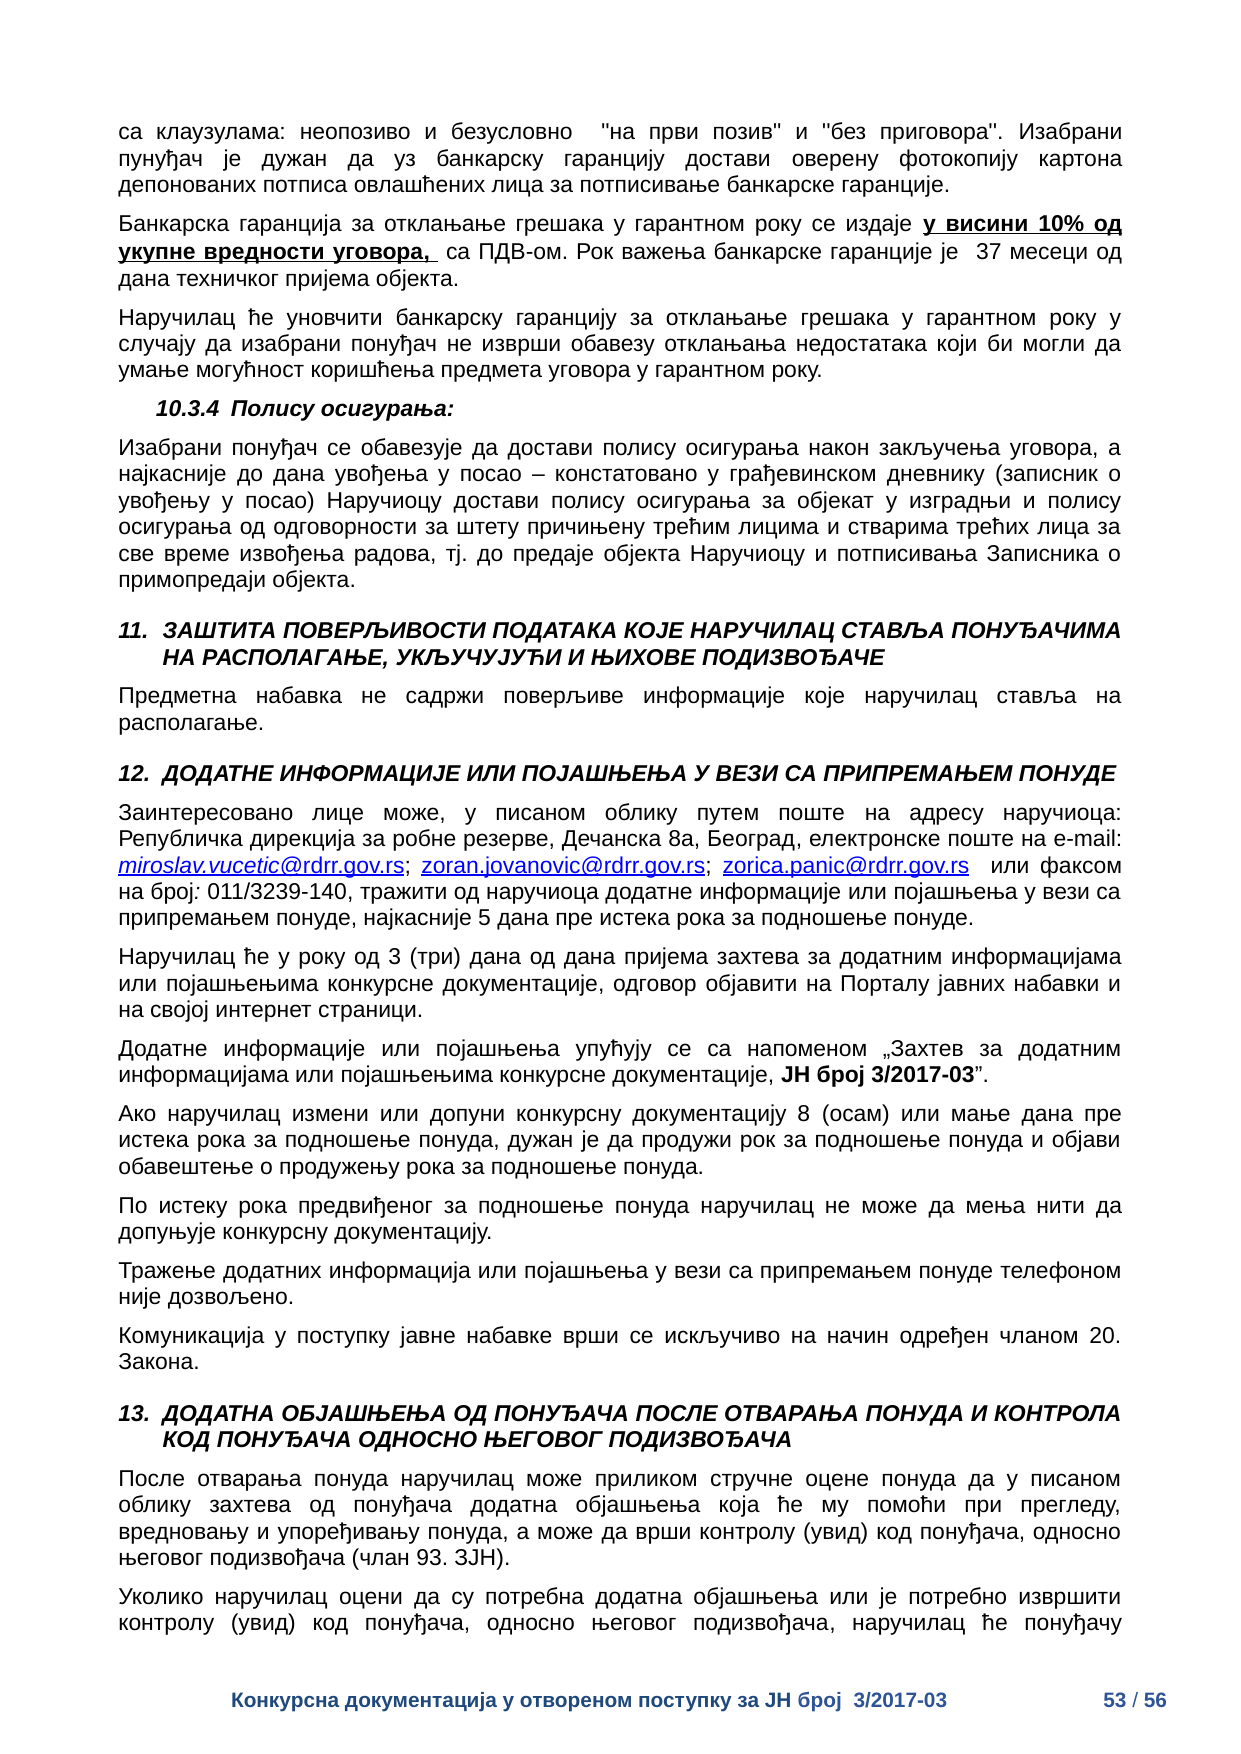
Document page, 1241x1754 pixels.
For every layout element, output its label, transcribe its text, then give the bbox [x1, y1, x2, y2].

text Банкарска гаранција за отклањање грешака у гарантном року се издаје у висини 10% од укупне вредности уговора, са ПДВ-ом. Рок важења банкарске гаранције је 37 месеци од дана техничког пријема објекта. [118, 210, 1122, 291]
text Изабрани понуђач се обавезује да достави полису осигурања након закључења уговора, а најкасније до дана увођења у посао – констатовано у грађевинском дневнику (записник о увођењу у посао) Наручиоцу достави полису осигурања за објекат у изградњи и полису осигурања од одговорности за штету причињену трећим лицима и стварима трећих лица за све време извођења радова, тј. до предаје објекта Наручиоцу и потписивања Записника о примопредаји објекта. [118, 434, 1122, 592]
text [118, 118, 1122, 197]
list ДОДАТНА ОБЈАШЊЕЊА ОД ПОНУЂАЧА ПОСЛЕ ОТВАРАЊА ПОНУДА И КОНТРОЛА КОД ПОНУЂАЧА ОДНОСНО ЊЕГОВОГ ПОДИЗВОЂАЧА [118, 1400, 1122, 1452]
text Ако наручилац измени или допуни конкурсну документацију 8 (осам) или мање дана пре истека рока за подношење понуда, дужан је да продужи рок за подношење понуда и објави обавештење о продужењу рока за подношење понуда. [118, 1100, 1122, 1179]
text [118, 1583, 1122, 1636]
text Комуникација у поступку јавне набавке врши се искључиво на начин одређен чланом 20. Закона. [118, 1322, 1122, 1375]
text Додатне информације или појашњења упућују се са напоменом „Захтев за додатним информацијама или појашњењима конкурсне документације, ЈН број 3/2017-03”. [118, 1035, 1122, 1087]
list ДОДАТНЕ ИНФОРМАЦИЈЕ ИЛИ ПОЈАШЊЕЊА У ВЕЗИ СА ПРИПРЕМАЊЕМ ПОНУДЕ [118, 760, 1122, 786]
text Предметна набавка не садржи поверљиве информације које наручилац ставља на располагање. [118, 682, 1122, 735]
list ЗАШТИТА ПОВЕРЉИВОСТИ ПОДАТАКА КОЈЕ НАРУЧИЛАЦ СТАВЉА ПОНУЂАЧИМА НА РАСПОЛАГАЊЕ, УКЉУЧУЈУЋИ И ЊИХОВЕ ПОДИЗВОЂАЧЕ [118, 617, 1122, 670]
list Полису осигурања: [156, 395, 1122, 422]
text Тражење додатних информација или појашњења у вези са припремањем понуде телефоном није дозвољено. [118, 1257, 1122, 1309]
text Наручилац ће у року од 3 (три) дана од дана пријема захтева за додатним информацијама или појашњењима конкурсне документације, одговор објавити на Порталу јавних набавки и на својој интернет страници. [118, 943, 1122, 1022]
text После отварања понуда наручилац може приликом стручне оцене понуда да у писаном облику захтева од понуђача додатна објашњења која ће му помоћи при прегледу, вредновању и упоређивању понуда, а може да врши контролу (увид) код понуђача, односно његовог подизвођача (члан 93. ЗЈН). [118, 1465, 1122, 1570]
text Заинтересовано лице може, у писаном облику путем поште на адресу наручиоца: Републичка дирекција за робне резерве, Дечанска 8а, Београд, електронске поште на e-mail: miroslav.vucetic@rdrr.gov.rs; zoran.jovanovic@rdrr.gov.rs; zorica.panic@rdrr.gov.rs или факсом на број: 011/3239-140, тражити од наручиоца додатне информације или појашњења у вези са припремањем понуде, најкасније 5 дана пре истека рока за подношење понуде. [118, 799, 1122, 931]
text Наручилац ће уновчити банкарску гаранцију за отклањање грешака у гарантном року у случају да изабрани понуђач не изврши обавезу отклањања недостатака који би могли да умање могућност коришћења предмета уговора у гарантном року. [118, 304, 1122, 383]
text По истеку рока предвиђеног за подношење понуда наручилац не може да мења нити да допуњује конкурсну документацију. [118, 1192, 1122, 1244]
